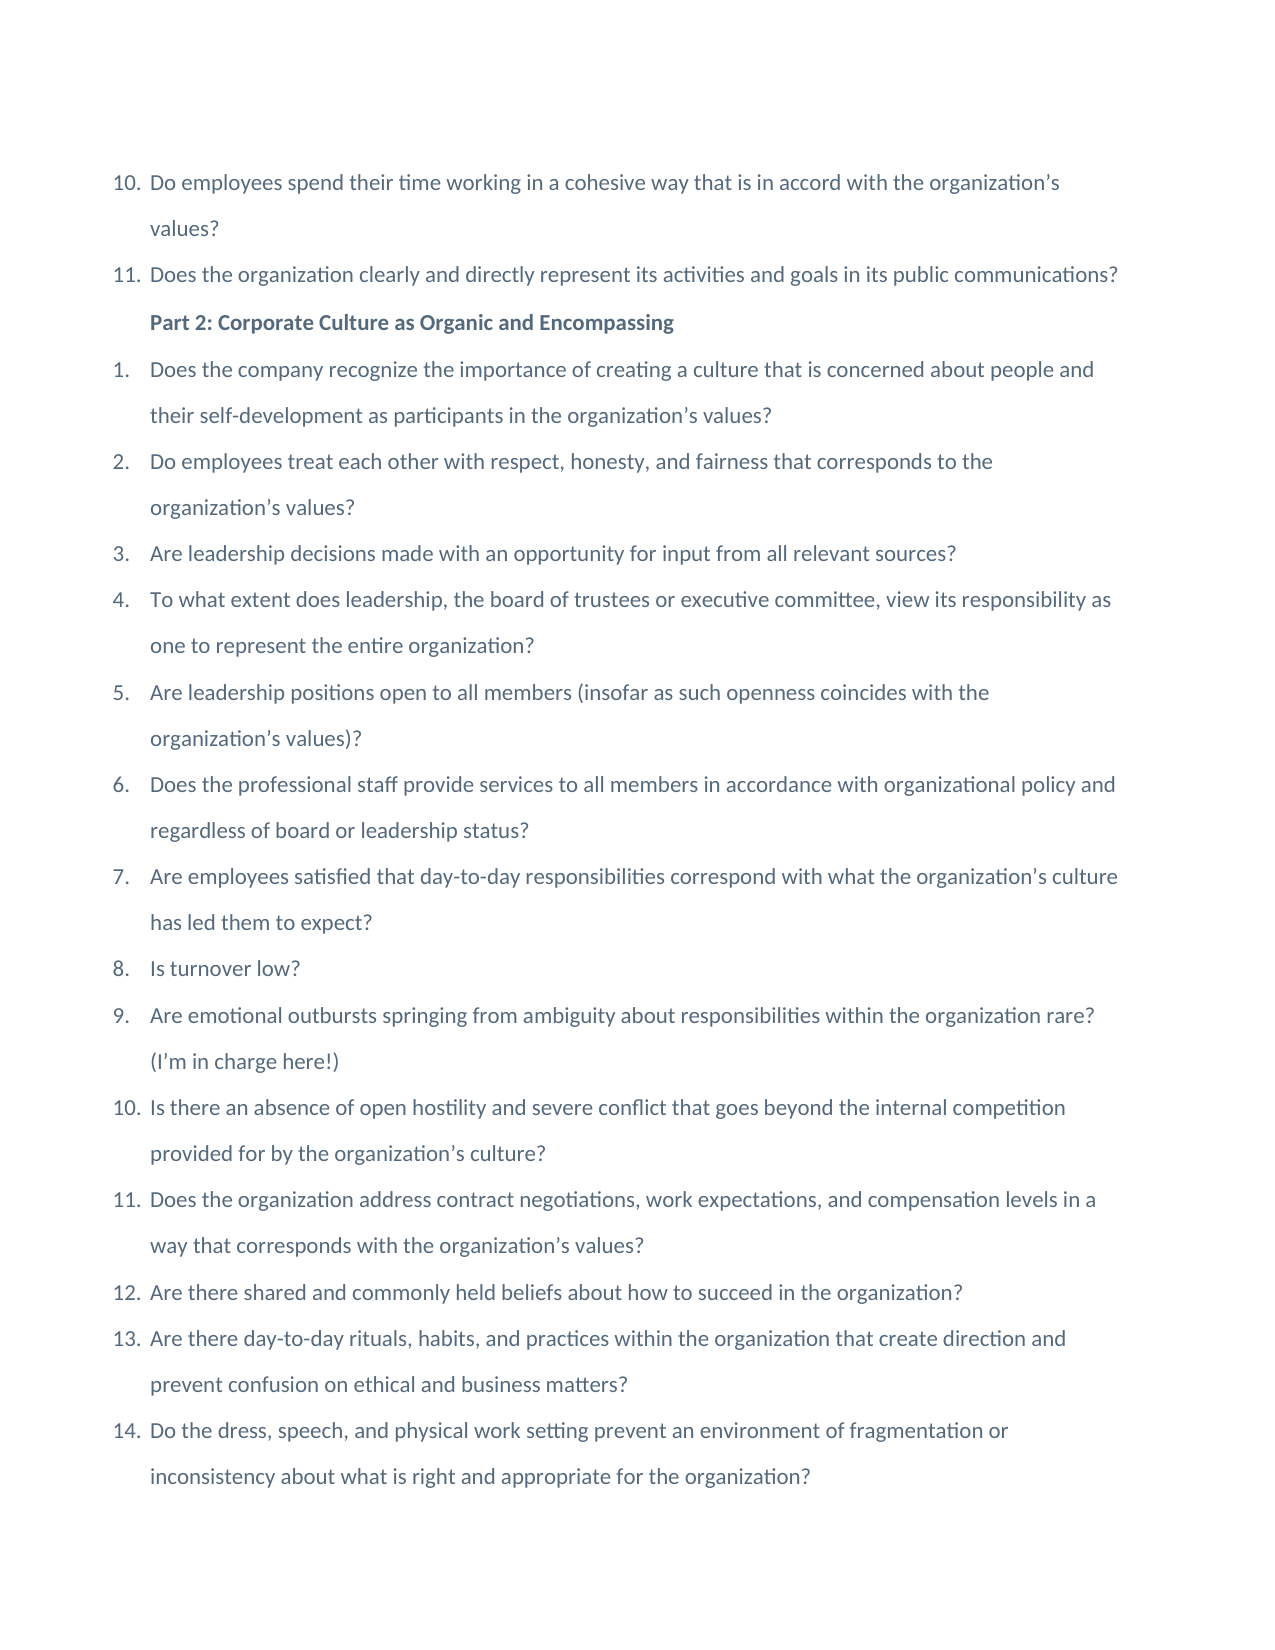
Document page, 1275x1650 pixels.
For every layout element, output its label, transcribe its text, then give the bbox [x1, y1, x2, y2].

text Part 2: Corporate Culture as Organic and Encompassing [150, 288, 1125, 337]
list Are there day-to-day rituals, habits, and practices within the organization that create direction and prevent confusion on ethical and business matters? [112, 1306, 1125, 1398]
list Are leadership positions open to all members (insofar as such openness coincides with the organization’s values)? [112, 659, 1125, 752]
list Are there shared and commonly held beliefs about how to succeed in the organization? [112, 1259, 1125, 1306]
list Is there an absence of open hostility and severe conflict that goes beyond the internal competition provided for by the organization’s culture? [112, 1075, 1125, 1167]
list Do the dress, speech, and physical work setting prevent an environment of fragmentation or inconsistency about what is right and appropriate for the organization? [112, 1398, 1125, 1490]
list Are employees satisfied that day-to-day responsibilities correspond with what the organization’s culture has led them to expect? [112, 844, 1125, 936]
list Does the organization address contract negotiations, work expectations, and compensation levels in a way that corresponds with the organization’s values? [112, 1167, 1125, 1259]
list Does the professional staff provide services to all members in accordance with organizational policy and regardless of board or leadership status? [112, 752, 1125, 844]
list Is turnover low? [112, 936, 1125, 983]
list Are emotional outbursts springing from ambiguity about responsibilities within the organization rare? (I’m in charge here!) [112, 983, 1125, 1075]
list Does the organization clearly and directly represent its activities and goals in its public communications? [112, 242, 1125, 288]
list Are leadership decisions made with an opportunity for input from all relevant sources? [112, 521, 1125, 567]
list To what extent does leadership, the board of trustees or executive committee, view its responsibility as one to represent the entire organization? [112, 567, 1125, 659]
list Do employees spend their time working in a cohesive way that is in accord with the organization’s values? [112, 150, 1125, 242]
list Do employees treat each other with respect, honesty, and fairness that corresponds to the organization’s values? [112, 429, 1125, 521]
list Does the company recognize the importance of creating a culture that is concerned about people and their self-development as participants in the organization’s values? [112, 337, 1125, 429]
